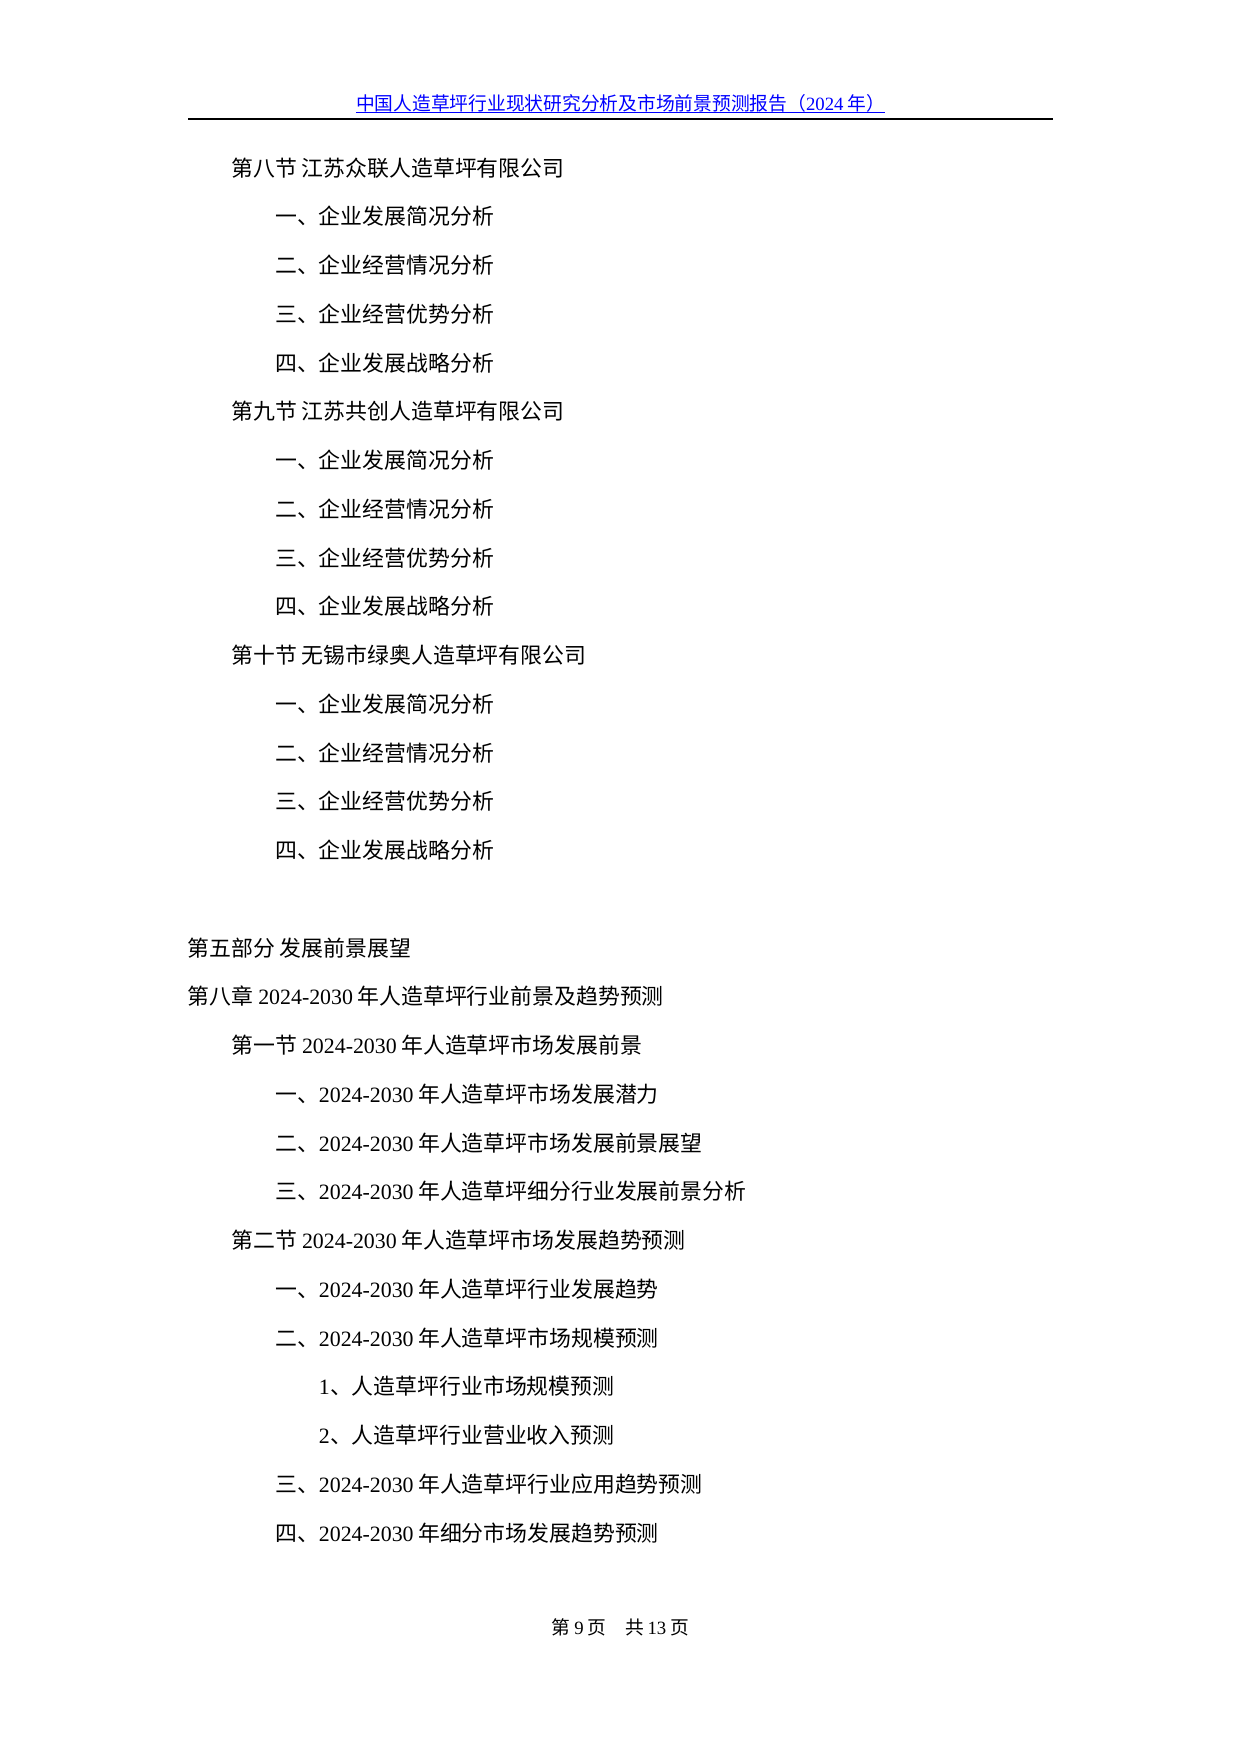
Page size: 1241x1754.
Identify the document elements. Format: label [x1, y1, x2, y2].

text [187, 150, 1053, 1548]
